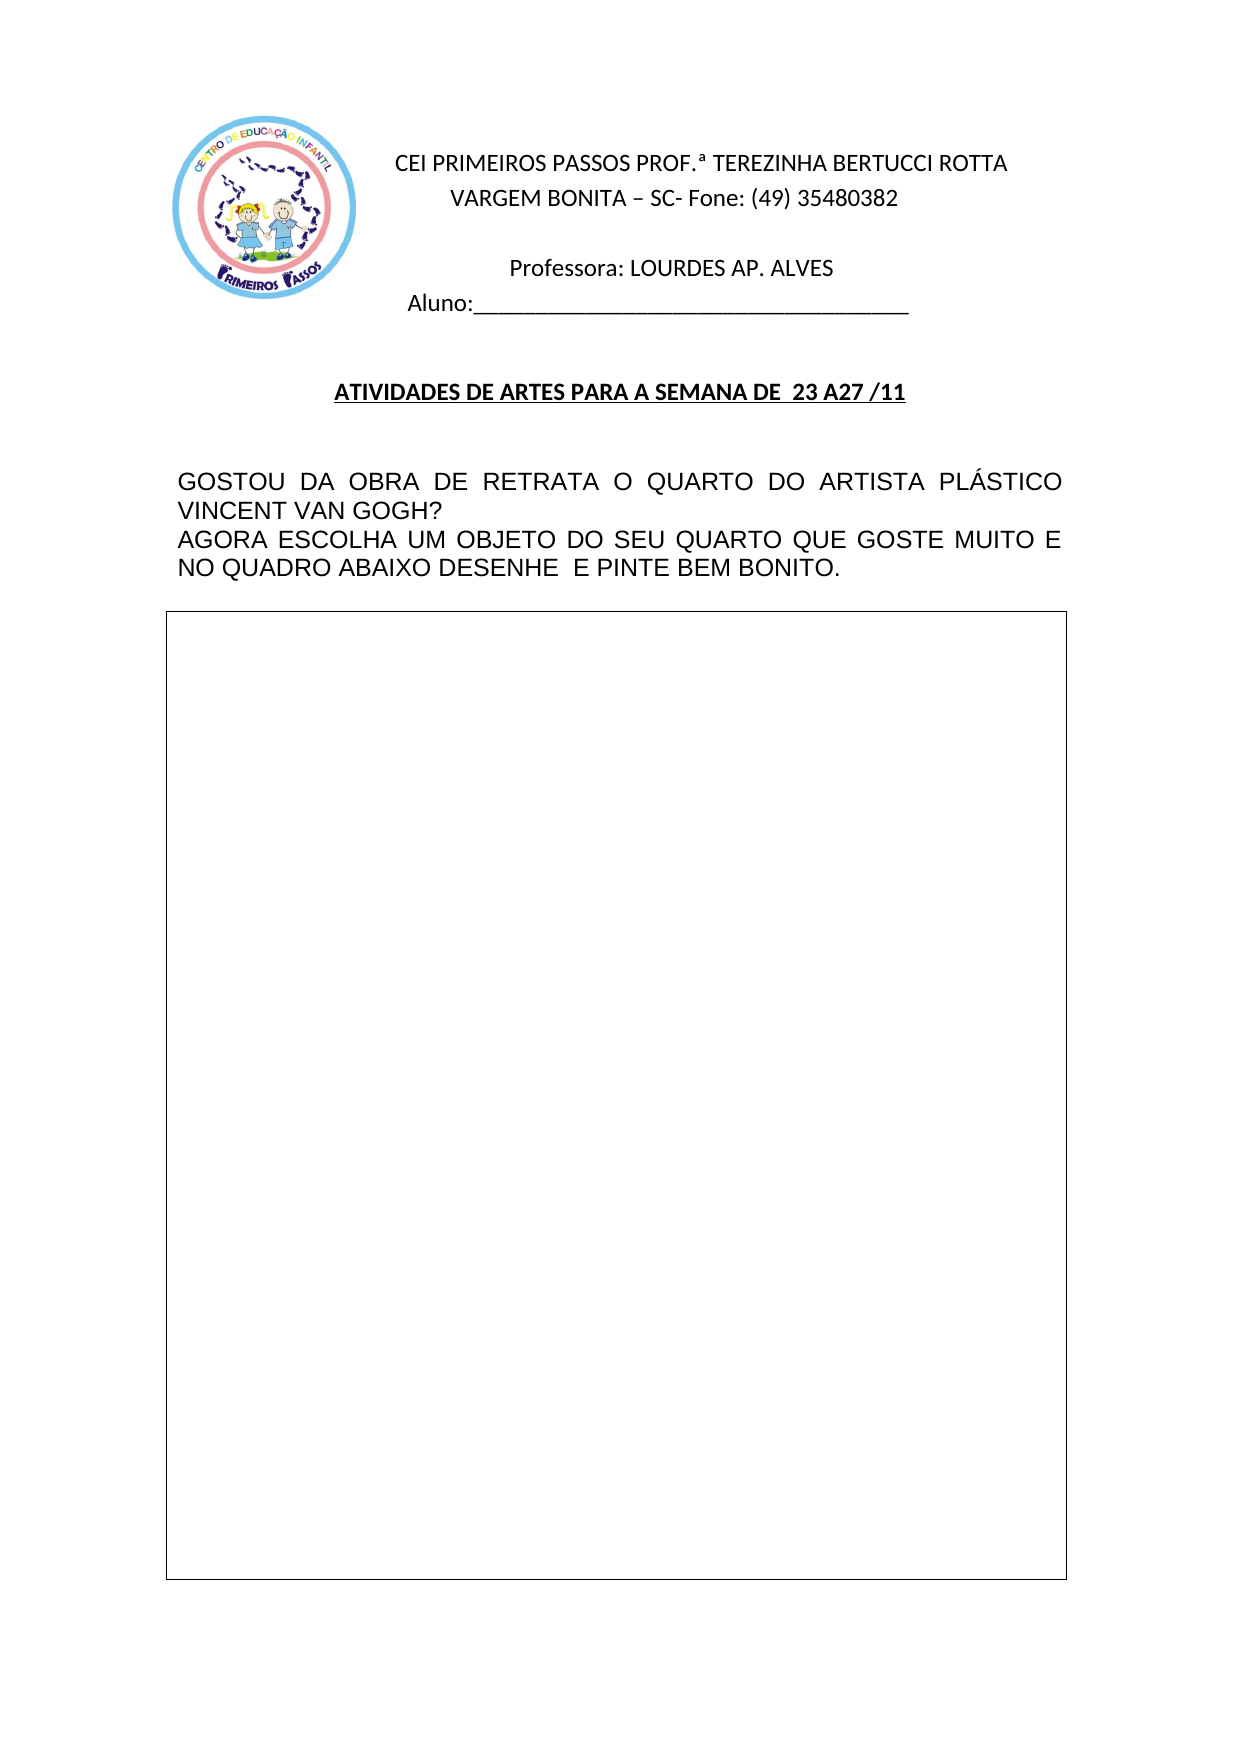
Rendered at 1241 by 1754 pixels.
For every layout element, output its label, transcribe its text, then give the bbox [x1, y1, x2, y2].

text CEI PRIMEIROS PASSOS PROF.ª TEREZINHA BERTUCCI ROTTA [357, 148, 1063, 178]
text Professora: LOURDES AP. ALVES [357, 253, 977, 283]
text Aluno:___________________________________ [295, 288, 977, 318]
table_header [167, 612, 1066, 1579]
text VARGEM BONITA – SC- Fone: (49) 35480382 [357, 183, 977, 213]
text AGORA ESCOLHA UM OBJETO DO SEU QUARTO QUE GOSTE MUITO E NO QUADRO ABAIXO DESENHE E PINTE BEM BONITO. [177, 525, 1063, 582]
text ATIVIDADES DE ARTES PARA A SEMANA DE 23 A27 /11 [177, 376, 1063, 406]
text GOSTOU DA OBRA DE RETRATA O QUARTO DO ARTISTA PLÁSTICO VINCENT VAN GOGH? [177, 467, 1063, 525]
picture [171, 114, 357, 299]
